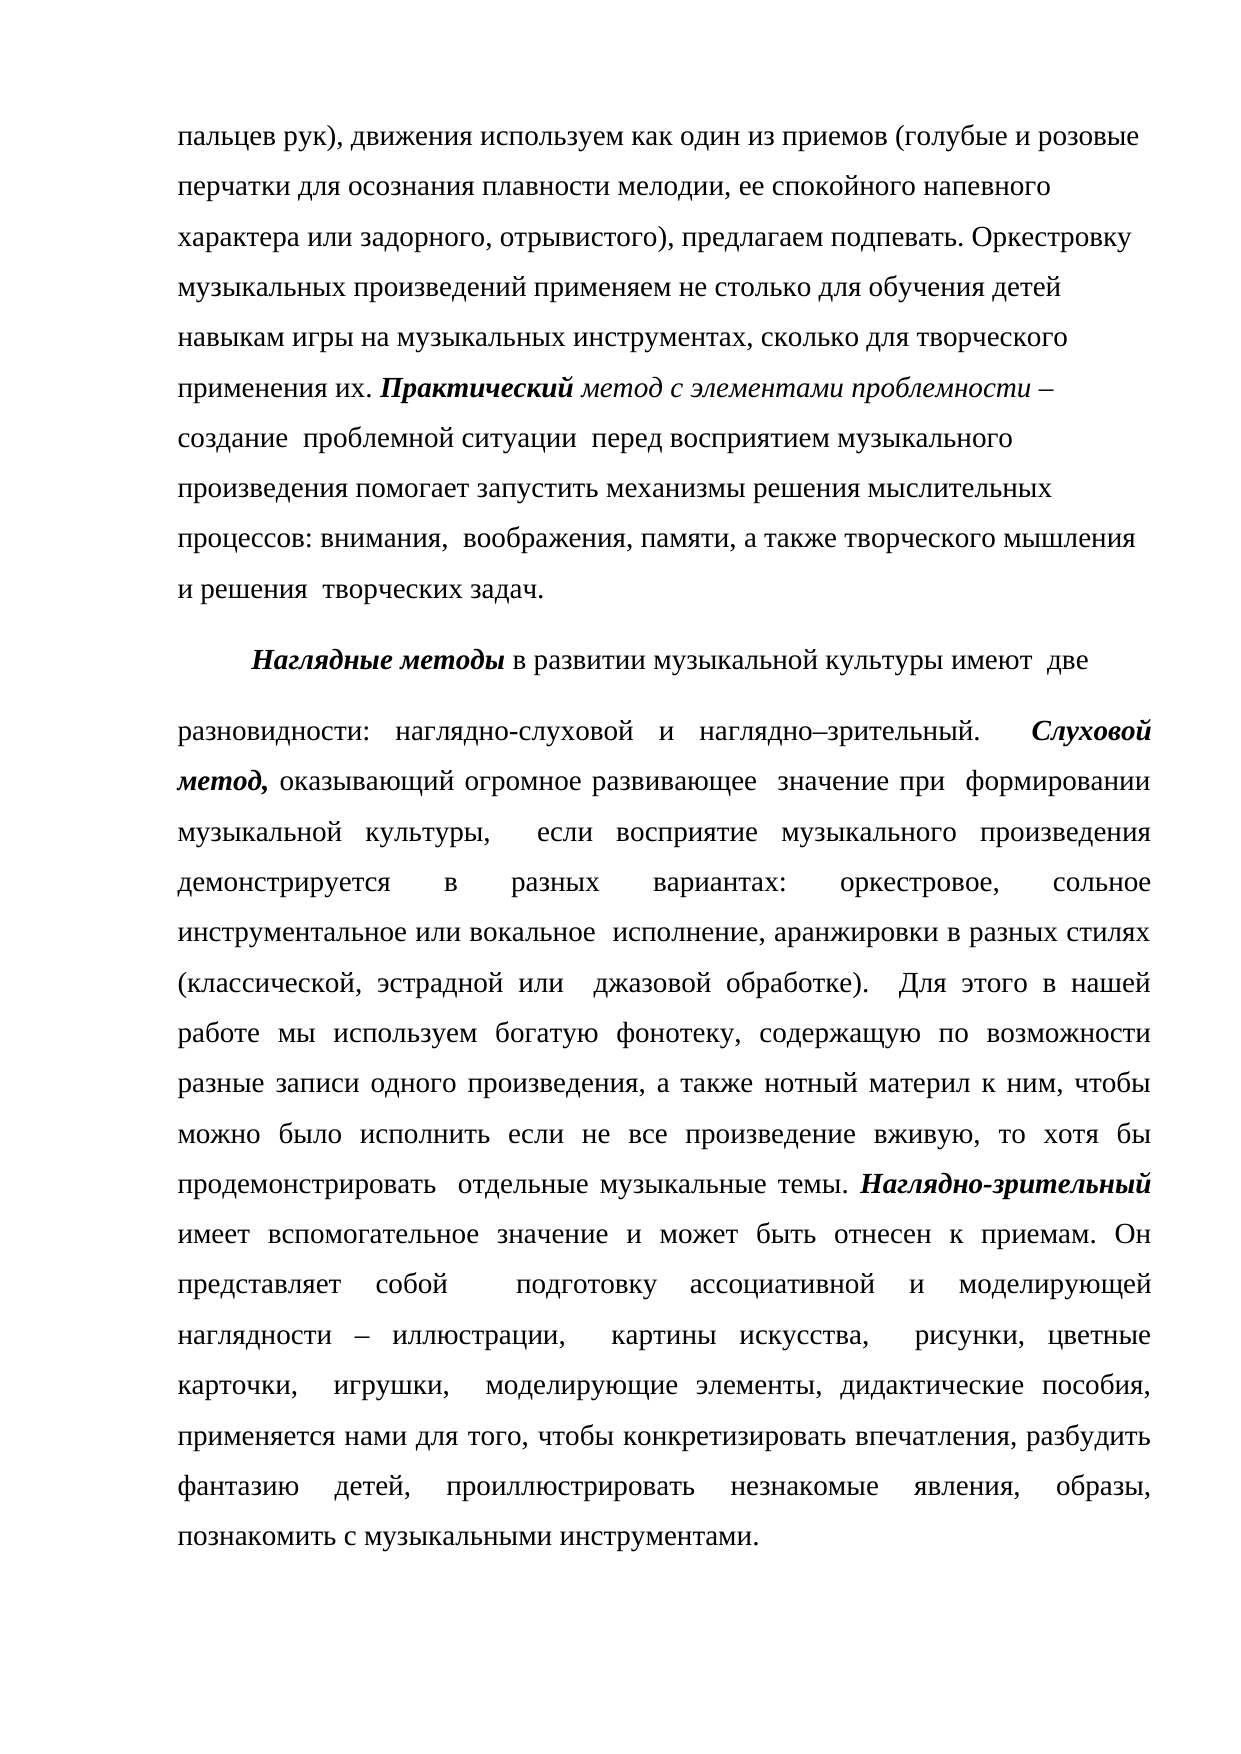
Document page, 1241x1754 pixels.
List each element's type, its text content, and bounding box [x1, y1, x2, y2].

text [177, 118, 1152, 604]
text разновидности: наглядно-слуховой и наглядно–зрительный. Слуховой метод, оказывающий огромное развивающее значение при формировании музыкальной культуры, если восприятие музыкального произведения демонстрируется в разных вариантах: оркестровое, сольное инструментальное или вокальное исполнение, аранжировки в разных стилях (классической, эстрадной или джазовой обработке). Для этого в нашей работе мы используем богатую фонотеку, содержащую по возможности разные записи одного произведения, а также нотный материл к ним, чтобы можно было исполнить если не все произведение вживую, то хотя бы продемонстрировать отдельные музыкальные темы. Наглядно-зрительный имеет вспомогательное значение и может быть отнесен к приемам. Он представляет собой подготовку ассоциативной и моделирующей наглядности – иллюстрации, картины искусства, рисунки, цветные карточки, игрушки, моделирующие элементы, дидактические пособия, применяется нами для того, чтобы конкретизировать впечатления, разбудить фантазию детей, проиллюстрировать незнакомые явления, образы, познакомить с музыкальными инструментами. [177, 713, 1152, 1552]
text Наглядные методы в развитии музыкальной культуры имеют две [251, 642, 1152, 676]
